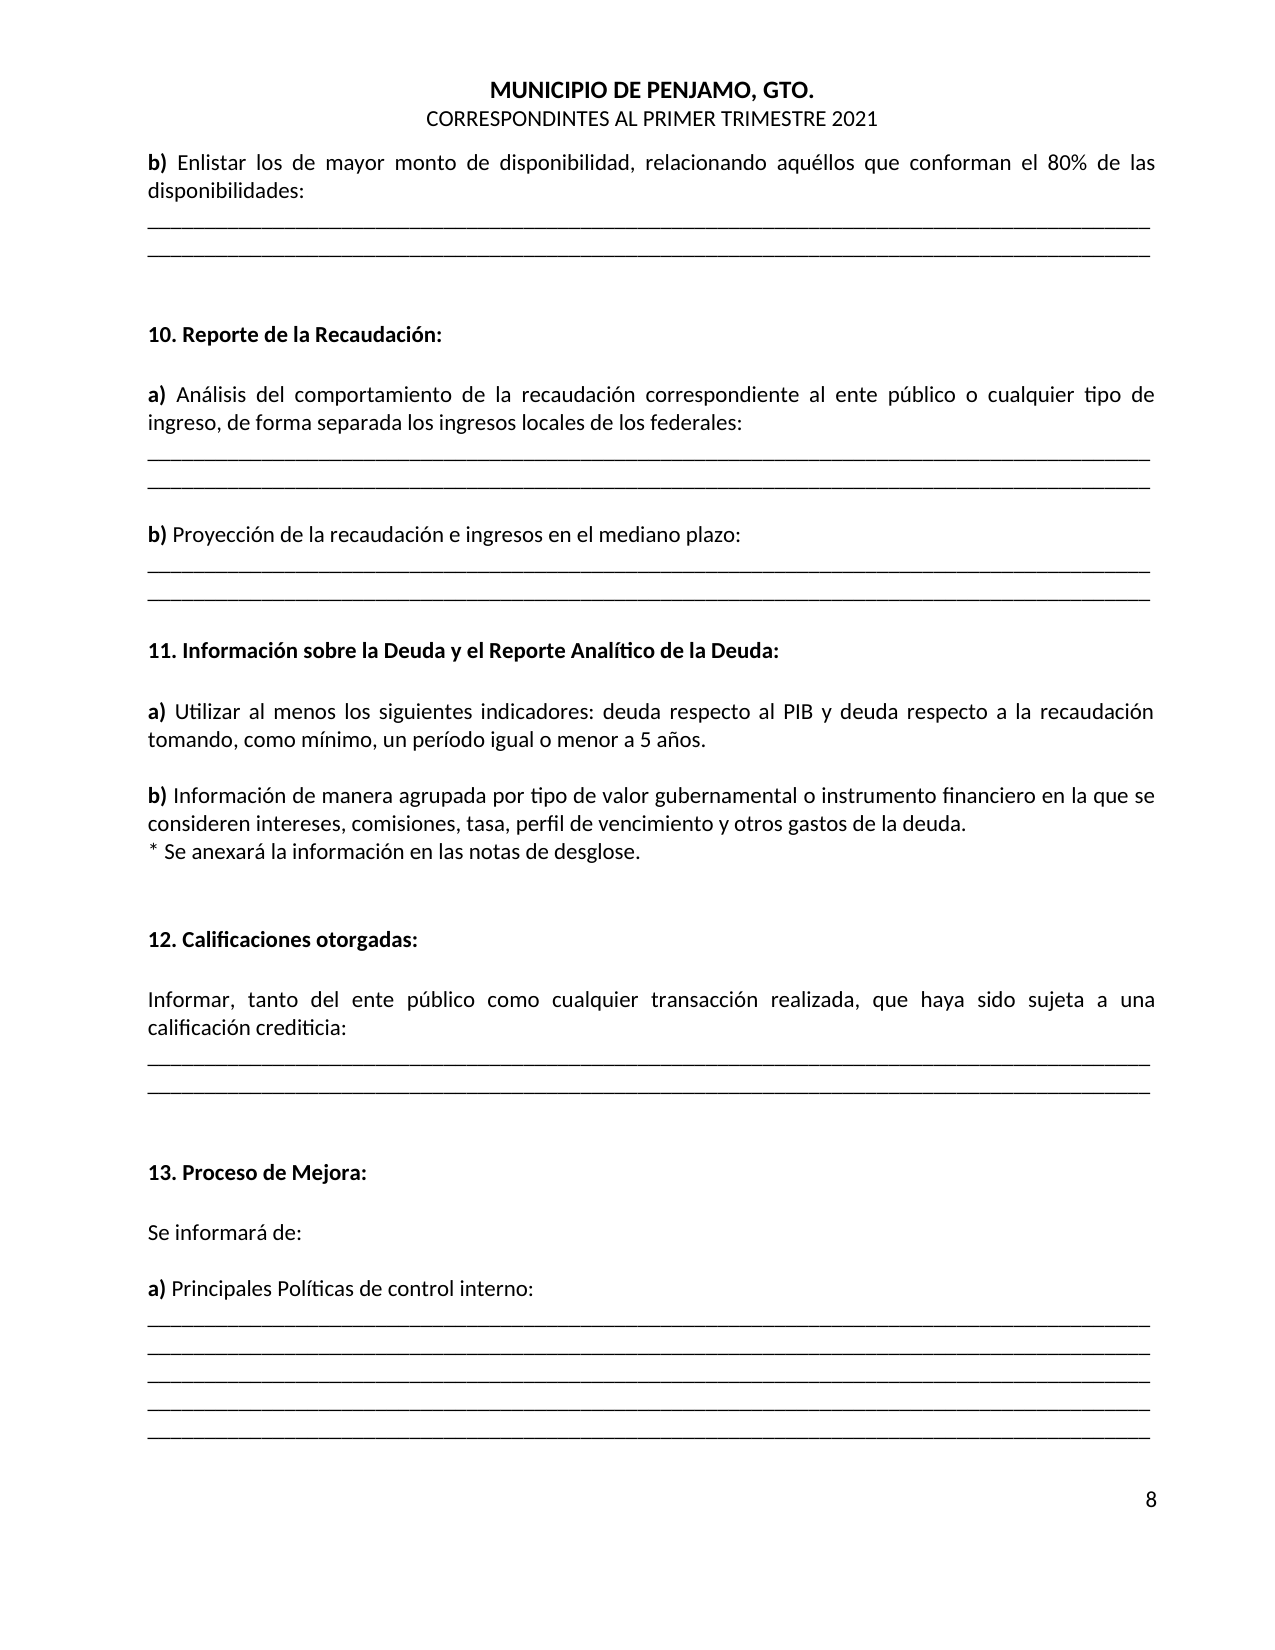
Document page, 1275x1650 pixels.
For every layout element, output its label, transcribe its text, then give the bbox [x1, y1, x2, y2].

text b) Enlistar los de mayor monto de disponibilidad, relacionando aquéllos que conforman el 80% de las disponibilidades: [148, 148, 1157, 204]
text b) Proyección de la recaudación e ingresos en el mediano plazo: [148, 520, 1157, 548]
text Informar, tanto del ente público como cualquier transacción realizada, que haya sido sujeta a una calificación crediticia: [148, 985, 1157, 1041]
text * Se anexará la información en las notas de desglose. [148, 837, 1157, 865]
text Se informará de: [148, 1218, 1157, 1246]
text a) Utilizar al menos los siguientes indicadores: deuda respecto al PIB y deuda respecto a la recaudación tomando, como mínimo, un período igual o menor a 5 años. [148, 697, 1157, 753]
subtitle 11. Información sobre la Deuda y el Reporte Analítico de la Deuda: [148, 637, 1157, 664]
subtitle 10. Reporte de la Recaudación: [148, 320, 1157, 348]
subtitle 12. Calificaciones otorgadas: [148, 925, 1157, 953]
text a) Principales Políticas de control interno: [148, 1274, 1157, 1302]
subtitle 13. Proceso de Mejora: [148, 1158, 1157, 1186]
text a) Análisis del comportamiento de la recaudación correspondiente al ente público o cualquier tipo de ingreso, de forma separada los ingresos locales de los federales: [148, 380, 1157, 436]
text b) Información de manera agrupada por tipo de valor gubernamental o instrumento financiero en la que se consideren intereses, comisiones, tasa, perfil de vencimiento y otros gastos de la deuda. [148, 781, 1157, 837]
